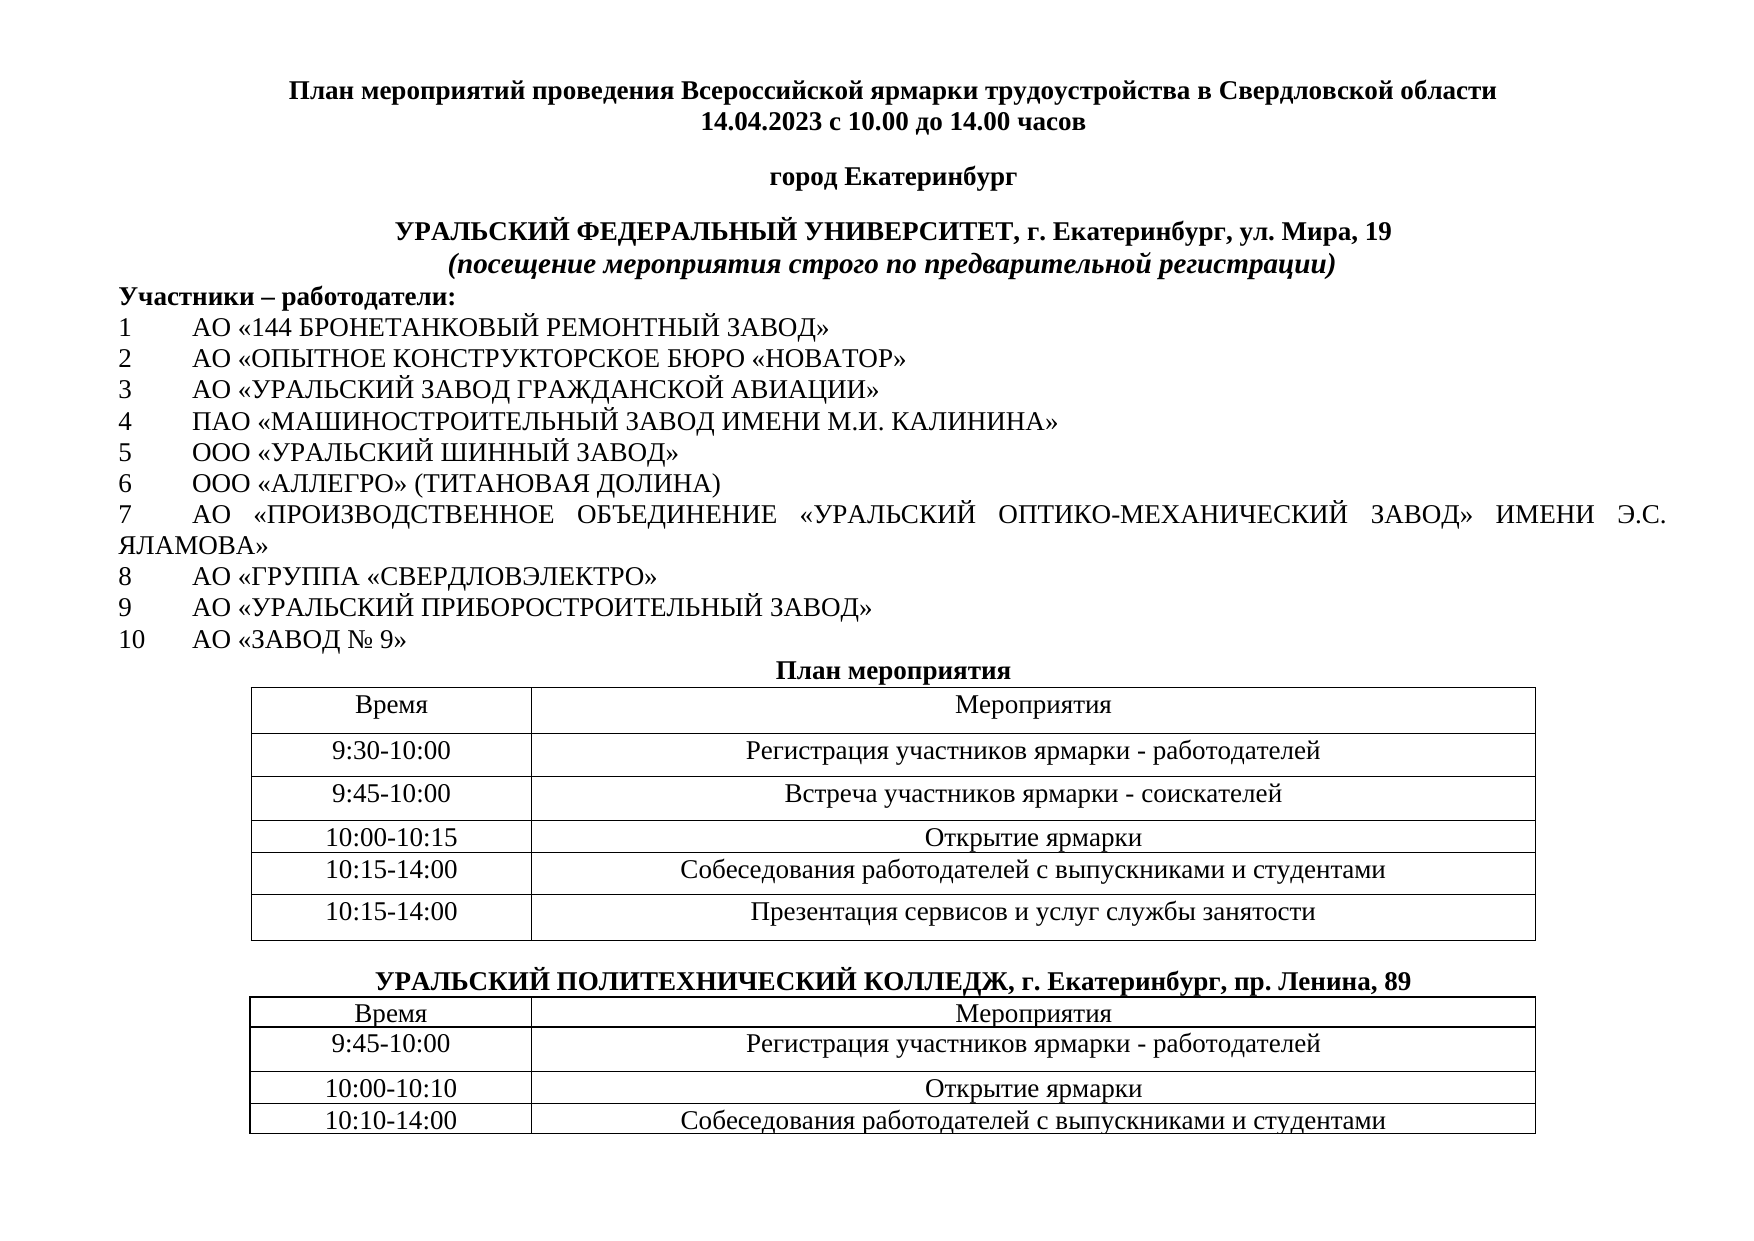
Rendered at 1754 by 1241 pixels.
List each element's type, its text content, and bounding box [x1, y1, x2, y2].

table_cell 10:15-14:00 [252, 895, 531, 939]
table_header Мероприятия [532, 998, 1535, 1026]
text (посещение мероприятия строго по предварительной регистрации) [118, 247, 1668, 280]
table_cell Открытие ярмарки [532, 1072, 1535, 1103]
text 8 АО «ГРУППА «СВЕРДЛОВЭЛЕКТРО» [118, 560, 1668, 592]
text Участники – работодатели: [118, 280, 1668, 311]
table_cell Открытие ярмарки [532, 821, 1535, 852]
text УРАЛЬСКИЙ ПОЛИТЕХНИЧЕСКИЙ КОЛЛЕДЖ, г. Екатеринбург, пр. Ленина, 89 [118, 965, 1668, 996]
table_cell 9:30-10:00 [252, 734, 531, 776]
text 3 АО «УРАЛЬСКИЙ ЗАВОД ГРАЖДАНСКОЙ АВИАЦИИ» [118, 373, 1668, 405]
text город Екатеринбург [118, 160, 1668, 191]
text УРАЛЬСКИЙ ФЕДЕРАЛЬНЫЙ УНИВЕРСИТЕТ, г. Екатеринбург, ул. Мира, 19 [118, 215, 1668, 247]
table_cell Презентация сервисов и услуг службы занятости [532, 895, 1535, 939]
table_cell 10:10-14:00 [251, 1104, 531, 1133]
text План мероприятия [118, 654, 1668, 685]
table_header Время [251, 998, 531, 1026]
table_header Время [252, 688, 531, 733]
table_cell Собеседования работодателей с выпускниками и студентами [532, 853, 1535, 894]
table_cell Регистрация участников ярмарки - работодателей [532, 734, 1535, 776]
table_cell 10:00-10:15 [252, 821, 531, 852]
table_cell 9:45-10:00 [252, 777, 531, 819]
text 6 ООО «АЛЛЕГРО» (ТИТАНОВАЯ ДОЛИНА) [118, 467, 1668, 498]
text 2 АО «ОПЫТНОЕ КОНСТРУКТОРСКОЕ БЮРО «НОВАТОР» [118, 342, 1668, 373]
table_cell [532, 1028, 1535, 1071]
text 1 АО «144 БРОНЕТАНКОВЫЙ РЕМОНТНЫЙ ЗАВОД» [118, 311, 1668, 342]
table_cell 10:15-14:00 [252, 853, 531, 894]
text 9 АО «УРАЛЬСКИЙ ПРИБОРОСТРОИТЕЛЬНЫЙ ЗАВОД» [118, 592, 1668, 623]
text 10 АО «ЗАВОД № 9» [118, 623, 1668, 654]
table_cell Собеседования работодателей с выпускниками и студентами [532, 1104, 1535, 1133]
table_cell Встреча участников ярмарки - соискателей [532, 777, 1535, 819]
table_header Мероприятия [532, 688, 1535, 733]
text 14.04.2023 с 10.00 до 14.00 часов [118, 105, 1668, 136]
table_cell 10:00-10:10 [251, 1072, 531, 1103]
text 4 ПАО «МАШИНОСТРОИТЕЛЬНЫЙ ЗАВОД ИМЕНИ М.И. КАЛИНИНА» [118, 405, 1668, 436]
text План мероприятий проведения Всероссийской ярмарки трудоустройства в Свердловской области [118, 74, 1668, 105]
table_cell 9:45-10:00 [251, 1028, 531, 1071]
text 7 АО «ПРОИЗВОДСТВЕННОЕ ОБЪЕДИНЕНИЕ «УРАЛЬСКИЙ ОПТИКО-МЕХАНИЧЕСКИЙ ЗАВОД» ИМЕНИ Э.С. ЯЛАМОВА» [118, 498, 1668, 560]
text 5 ООО «УРАЛЬСКИЙ ШИННЫЙ ЗАВОД» [118, 436, 1668, 467]
